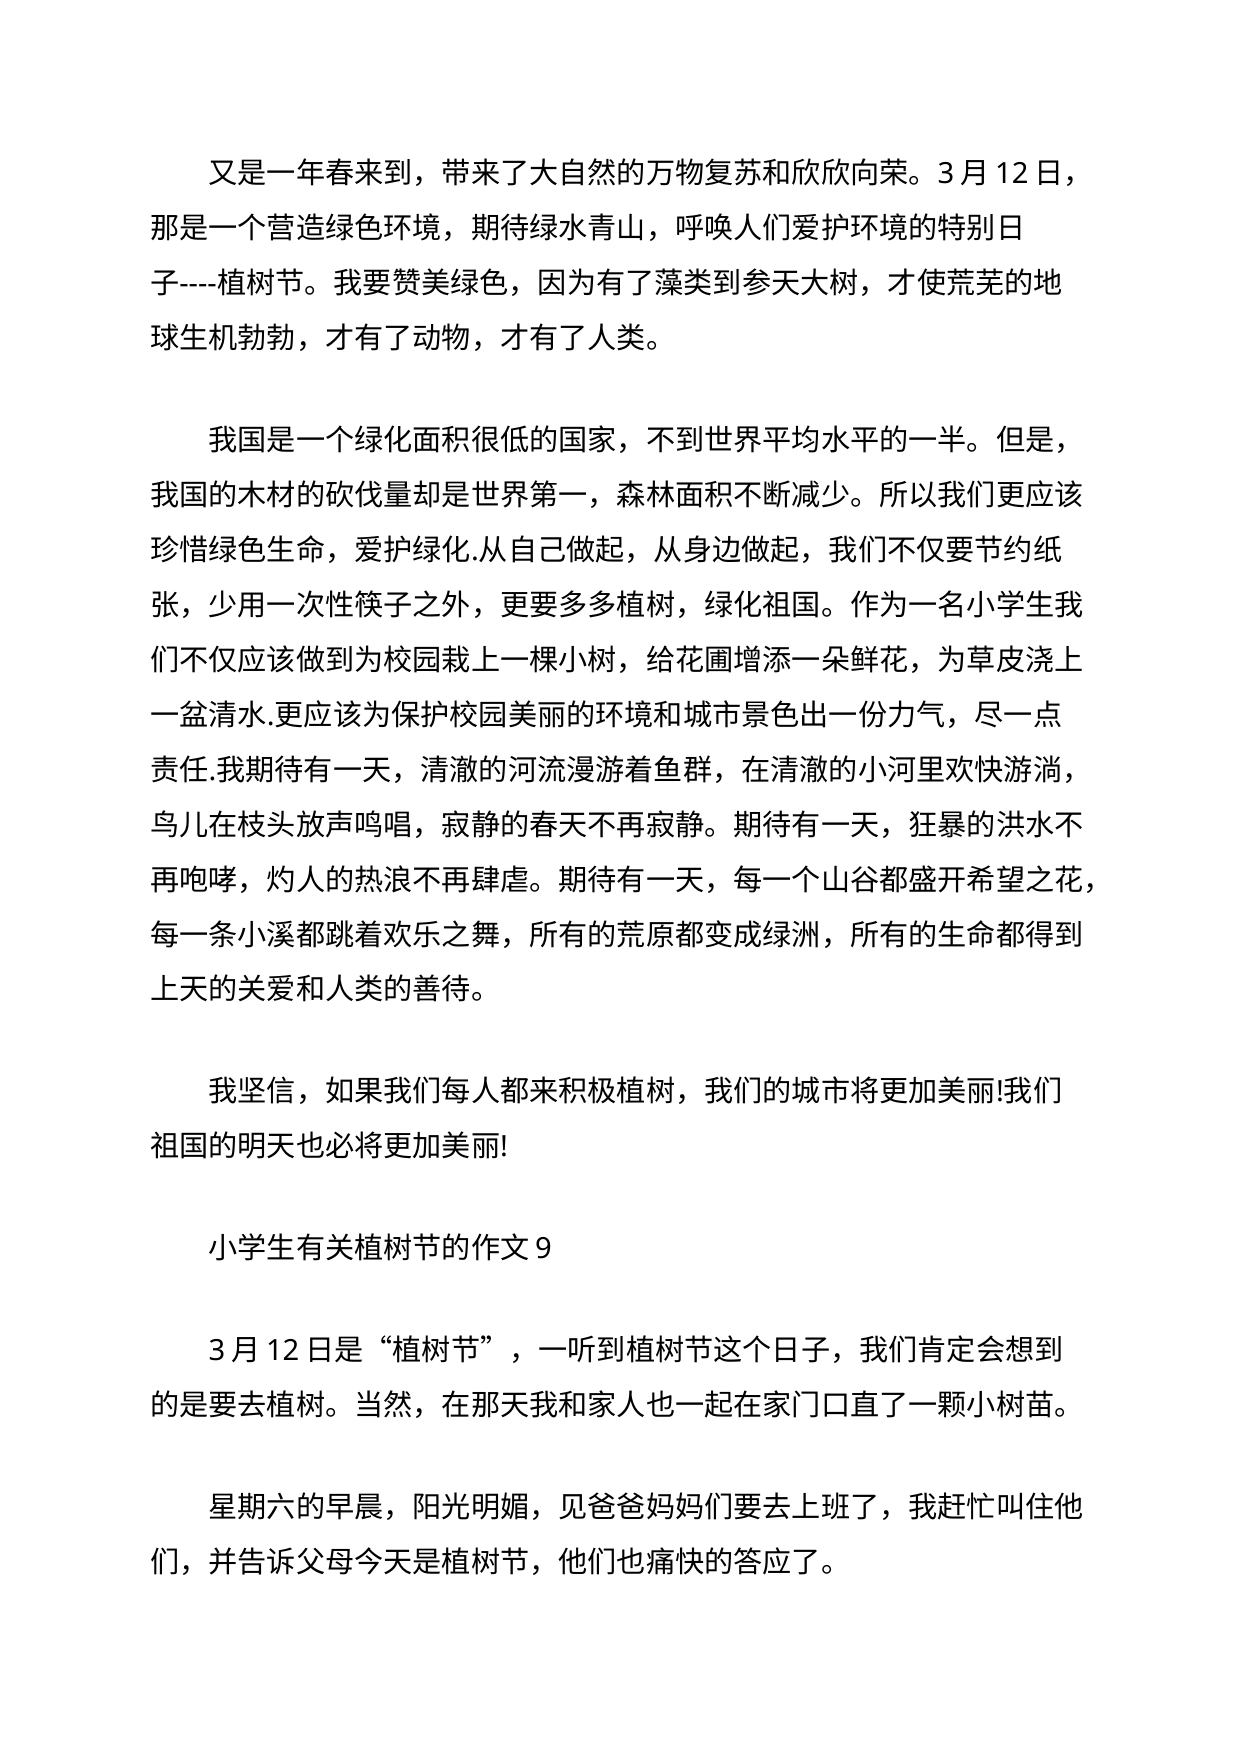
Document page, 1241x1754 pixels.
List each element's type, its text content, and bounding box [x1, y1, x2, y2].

text 星期六的早晨，阳光明媚，见爸爸妈妈们要去上班了，我赶忙叫住他们，并告诉父母今天是植树节，他们也痛快的答应了。 [150, 1483, 1090, 1581]
text 我坚信，如果我们每人都来积极植树，我们的城市将更加美丽!我们祖国的明天也必将更加美丽! [150, 1068, 1090, 1165]
text 我国是一个绿化面积很低的国家，不到世界平均水平的一半。但是，我国的木材的砍伐量却是世界第一，森林面积不断减少。所以我们更应该珍惜绿色生命，爱护绿化.从自己做起，从身边做起，我们不仅要节约纸张，少用一次性筷子之外，更要多多植树，绿化祖国。作为一名小学生我们不仅应该做到为校园栽上一棵小树，给花圃增添一朵鲜花，为草皮浇上一盆清水.更应该为保护校园美丽的环境和城市景色出一份力气，尽一点责任.我期待有一天，清澈的河流漫游着鱼群，在清澈的小河里欢快游淌，鸟儿在枝头放声鸣唱，寂静的春天不再寂静。期待有一天，狂暴的洪水不再咆哮，灼人的热浪不再肆虐。期待有一天，每一个山谷都盛开希望之花，每一条小溪都跳着欢乐之舞，所有的荒原都变成绿洲，所有的生命都得到上天的关爱和人类的善待。 [150, 417, 1090, 1008]
text 3月12日是“植树节”，一听到植树节这个日子，我们肯定会想到的是要去植树。当然，在那天我和家人也一起在家门口直了一颗小树苗。 [150, 1327, 1090, 1424]
text 又是一年春来到，带来了大自然的万物复苏和欣欣向荣。3月12日，那是一个营造绿色环境，期待绿水青山，呼唤人们爱护环境的特别日子----植树节。我要赞美绿色，因为有了藻类到参天大树，才使荒芜的地球生机勃勃，才有了动物，才有了人类。 [150, 150, 1090, 357]
text 小学生有关植树节的作文9 [150, 1225, 1090, 1267]
